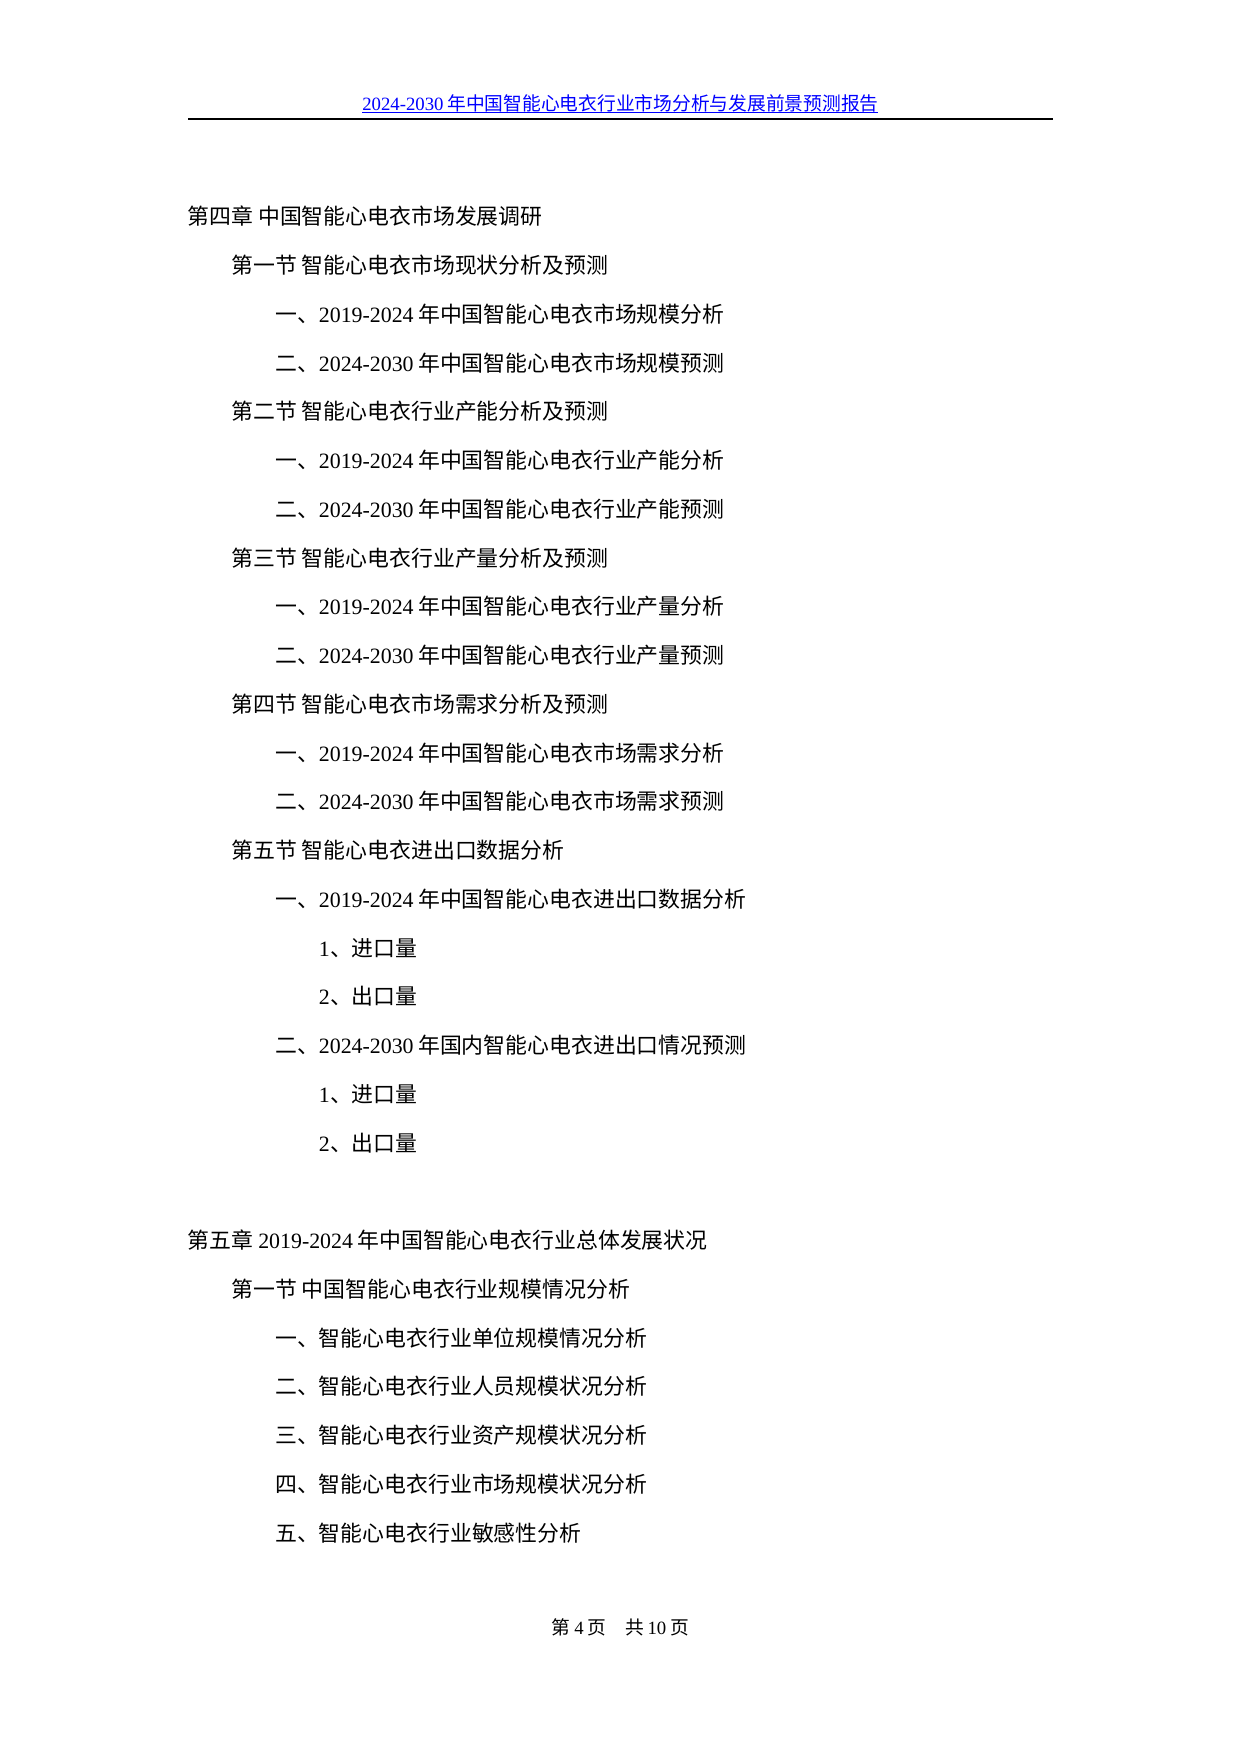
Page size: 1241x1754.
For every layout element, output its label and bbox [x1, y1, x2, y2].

text [187, 150, 1053, 1548]
